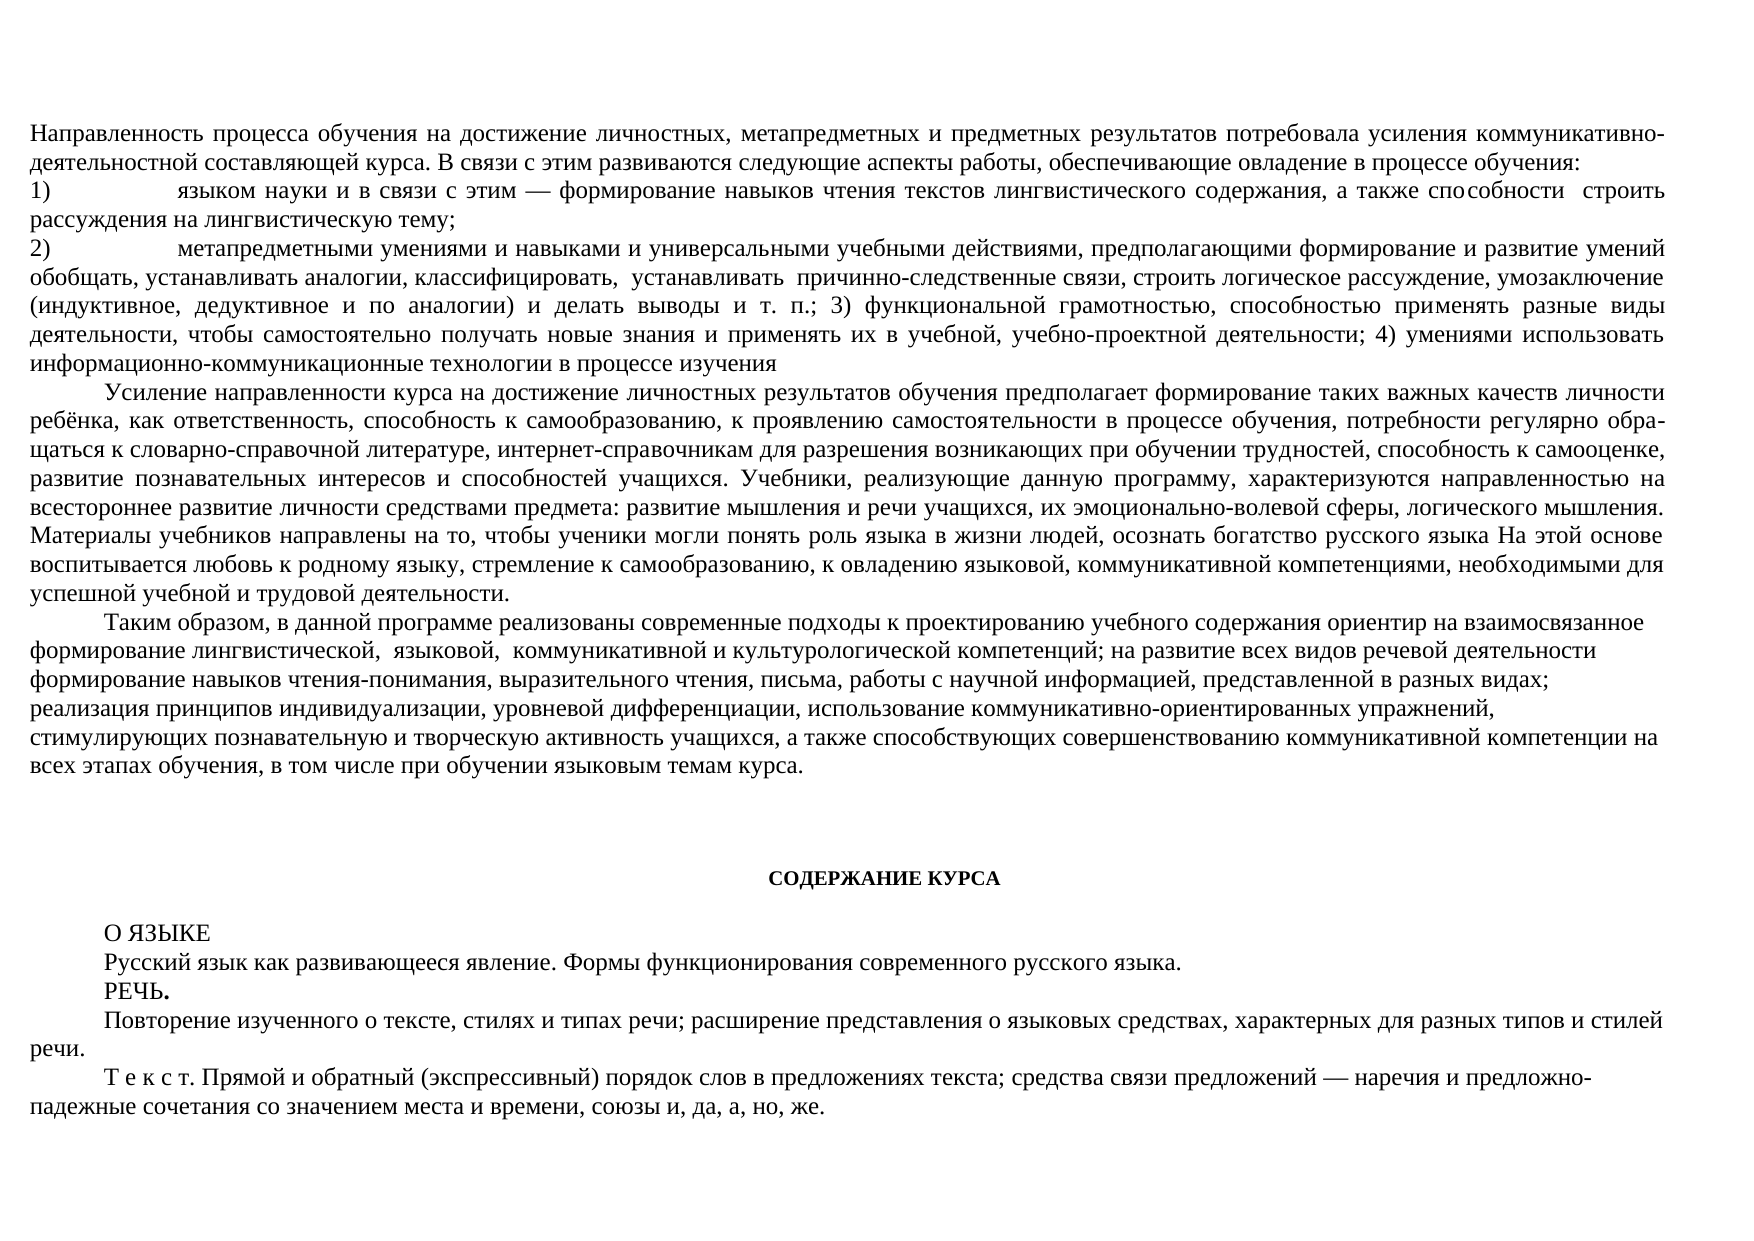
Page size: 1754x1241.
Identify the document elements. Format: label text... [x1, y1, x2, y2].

text СОДЕРЖАНИЕ КУРСА [29, 866, 1665, 890]
text Т е к с т. Прямой и обратный (экспрессивный) порядок слов в предложениях текста; средства связи предложений — наречия и предложно-падежные сочетания со значением места и времени, союзы и, да, а, но, же. [29, 1062, 1665, 1120]
text РЕЧЬ. [29, 976, 1665, 1005]
list языком науки и в связи с этим — формирование навыков чтения текстов лингвистического содержания, а также способности строить рассуждения на лингвистическую тему; [29, 176, 1665, 233]
list метапредметными умениями и навыками и универсальными учебными действиями, предполагающими формирование и развитие умений обобщать, устанавливать аналогии, классифицировать, устанавливать причинно-следственные связи, строить логическое рассуждение, умозаключение (индуктивное, дедуктивное и по аналогии) и делать выводы и т. п.; 3) функциональной грамотностью, способностью применять разные виды деятельности, чтобы самостоятельно получать новые знания и применять их в учебной, учебно-проектной деятельности; 4) умениями использовать информационно-коммуникационные технологии в процессе изучения [29, 233, 1665, 377]
text Направленность процесса обучения на достижение личностных, метапредметных и предметных результатов потребовала усиления коммуникативно-деятельностной составляющей курса. В связи с этим развиваются следующие аспекты работы, обеспечивающие овладение в процессе обучения: [29, 118, 1665, 176]
text О ЯЗЫКЕ [29, 918, 1665, 947]
text Усиление направленности курса на достижение личностных результатов обучения предполагает формирование таких важных качеств личности ребёнка, как ответственность, способность к самообразованию, к проявлению самостоятельности в процессе обучения, потребности регулярно обращаться к словарно-справочной литературе, интернет-справочникам для разрешения возникающих при обучении трудностей, способность к самооценке, развитие познавательных интересов и способностей учащихся. Учебники, реализующие данную программу, характеризуются направленностью на всестороннее развитие личности средствами предмета: развитие мышления и речи учащихся, их эмоционально-волевой сферы, логического мышления. Материалы учебников направлены на то, чтобы ученики могли понять роль языка в жизни людей, осознать богатство русского языка На этой основе воспитывается любовь к родному языку, стремление к самообразованию, к овладению языковой, коммуникативной компетенциями, необходимыми для успешной учебной и трудовой деятельности. [29, 377, 1665, 607]
text Таким образом, в данной программе реализованы современные подходы к проектированию учебного содержания ориентир на взаимосвязанное формирование лингвистической, языковой, коммуникативной и культурологической компетенций; на развитие всех видов речевой деятельности формирование навыков чтения-понимания, выразительного чтения, письма, работы с научной информацией, представленной в разных видах; реализация принципов индивидуализации, уровневой дифференциации, использование коммуникативно-ориентированных упражнений, стимулирующих познавательную и творческую активность учащихся, а также способствующих совершенствованию коммуникативной компетенции на всех этапах обучения, в том числе при обучении языковым темам курса. [29, 607, 1665, 779]
text Повторение изученного о тексте, стилях и типах речи; расширение представления о языковых средствах, характерных для разных типов и стилей речи. [29, 1005, 1665, 1062]
text Русский язык как развивающееся явление. Формы функционирования современного русского языка. [29, 947, 1665, 976]
